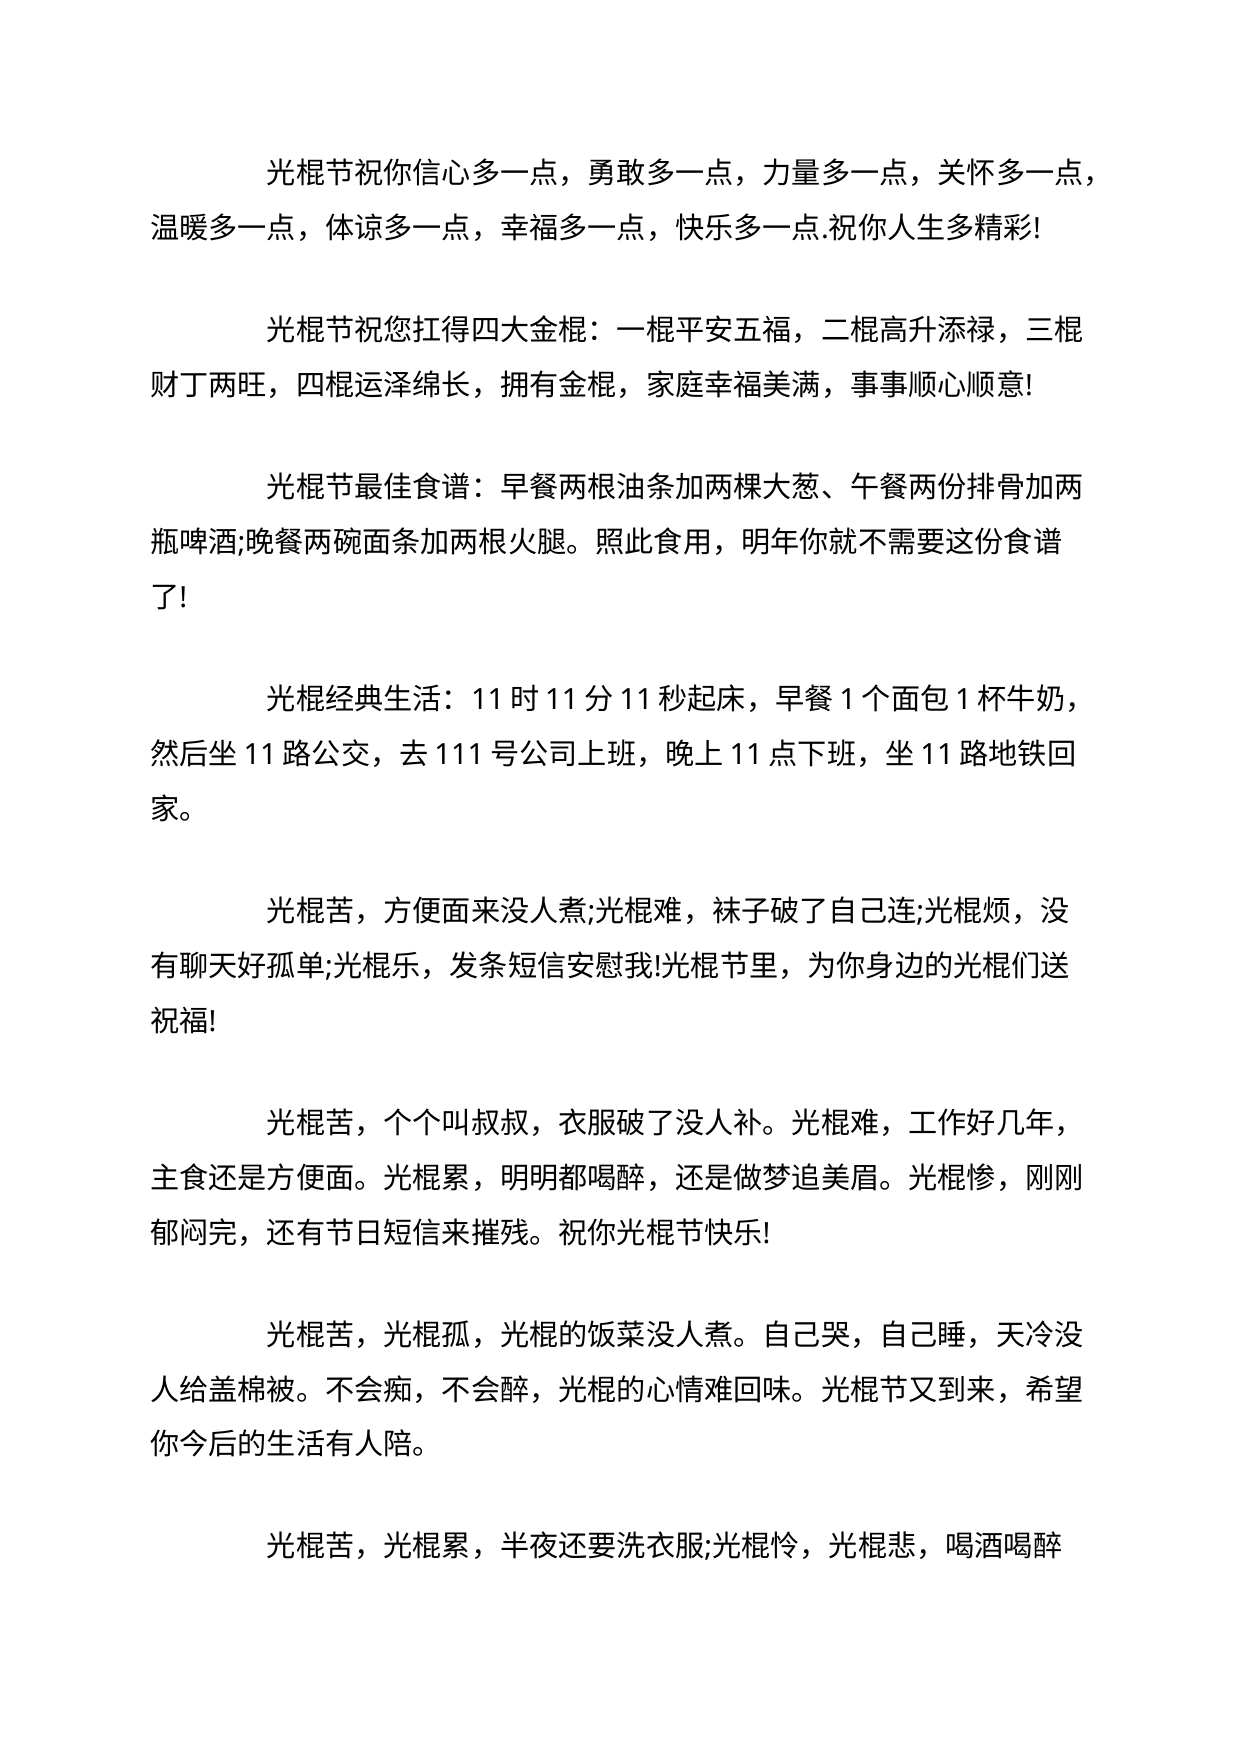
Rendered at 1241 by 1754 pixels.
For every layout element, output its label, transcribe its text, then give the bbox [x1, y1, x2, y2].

text 光棍经典生活：11时11分11秒起床，早餐1个面包1杯牛奶，然后坐11路公交，去111号公司上班，晚上11点下班，坐11路地铁回家。 [150, 676, 1090, 828]
text 光棍苦，光棍孤，光棍的饭菜没人煮。自己哭，自己睡，天冷没人给盖棉被。不会痴，不会醉，光棍的心情难回味。光棍节又到来，希望你今后的生活有人陪。 [150, 1311, 1090, 1463]
text 光棍节祝你信心多一点，勇敢多一点，力量多一点，关怀多一点，温暖多一点，体谅多一点，幸福多一点，快乐多一点.祝你人生多精彩! [150, 150, 1090, 247]
text 光棍节祝您扛得四大金棍：一棍平安五福，二棍高升添禄，三棍财丁两旺，四棍运泽绵长，拥有金棍，家庭幸福美满，事事顺心顺意! [150, 307, 1090, 404]
text 光棍苦，方便面来没人煮;光棍难，袜子破了自己连;光棍烦，没有聊天好孤单;光棍乐，发条短信安慰我!光棍节里，为你身边的光棍们送祝福! [150, 887, 1090, 1040]
text 光棍节最佳食谱：早餐两根油条加两棵大葱、午餐两份排骨加两瓶啤酒;晚餐两碗面条加两根火腿。照此食用，明年你就不需要这份食谱了! [150, 464, 1090, 616]
text 光棍苦，个个叫叔叔，衣服破了没人补。光棍难，工作好几年，主食还是方便面。光棍累，明明都喝醉，还是做梦追美眉。光棍惨，刚刚郁闷完，还有节日短信来摧残。祝你光棍节快乐! [150, 1099, 1090, 1252]
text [150, 1523, 1090, 1565]
